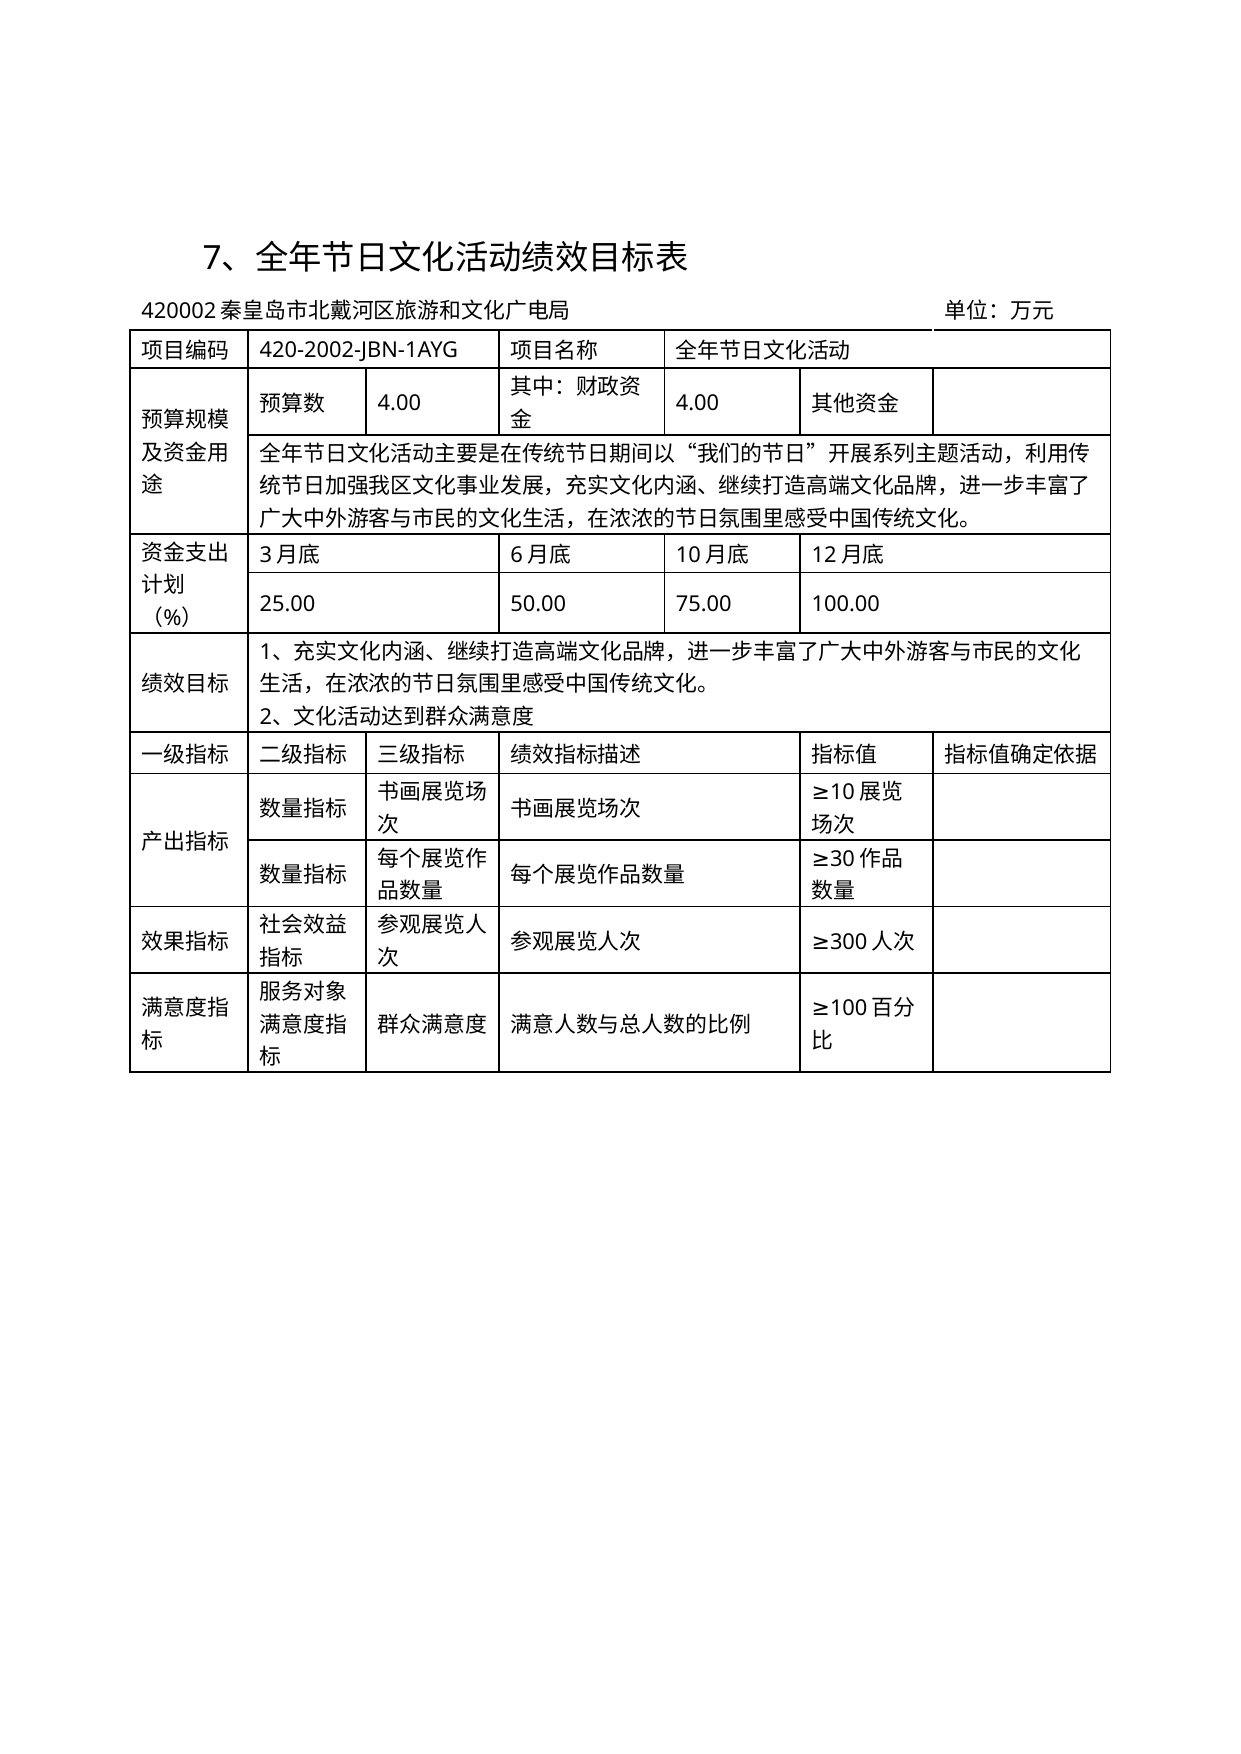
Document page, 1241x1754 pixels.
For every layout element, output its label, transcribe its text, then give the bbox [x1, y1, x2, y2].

table_cell 满意人数与总人数的比例 [500, 974, 799, 1071]
table_cell 产出指标 [131, 774, 247, 906]
table_cell 服务对象满意度指标 [249, 974, 365, 1071]
table_cell 全年节日文化活动 [665, 331, 1110, 367]
table_cell [934, 774, 1110, 839]
table_cell 4.00 [665, 369, 799, 434]
table_cell 三级指标 [367, 733, 498, 772]
table_cell 绩效目标 [131, 634, 247, 731]
table_cell 1、充实文化内涵、继续打造高端文化品牌，进一步丰富了广大中外游客与市民的文化生活，在浓浓的节日氛围里感受中国传统文化。 2、文化活动达到群众满意度 [249, 634, 1110, 731]
table_cell 一级指标 [131, 733, 247, 772]
table_cell 书画展览场次 [367, 774, 498, 839]
table_cell 指标值确定依据 [934, 733, 1110, 772]
table_cell 10月底 [665, 535, 799, 571]
table_cell [934, 369, 1110, 434]
table_cell [934, 841, 1110, 906]
table_cell 社会效益指标 [249, 907, 365, 972]
table_cell 其中：财政资金 [500, 369, 664, 434]
table_cell 75.00 [665, 573, 799, 632]
table_cell 群众满意度 [367, 974, 498, 1071]
table_cell 项目名称 [500, 331, 664, 367]
table_cell 二级指标 [249, 733, 365, 772]
table_cell 全年节日文化活动主要是在传统节日期间以“我们的节日”开展系列主题活动，利用传统节日加强我区文化事业发展，充实文化内涵、继续打造高端文化品牌，进一步丰富了广大中外游客与市民的文化生活，在浓浓的节日氛围里感受中国传统文化。 [249, 436, 1110, 533]
table_cell 3月底 [249, 535, 498, 571]
text 7、全年节日文化活动绩效目标表 [136, 222, 1104, 287]
table_cell ≥10展览场次 [801, 774, 932, 839]
table_cell 100.00 [801, 573, 1110, 632]
table_cell 420-2002-JBN-1AYG [249, 331, 498, 367]
table_cell 参观展览人次 [500, 907, 799, 972]
table_cell 50.00 [500, 573, 664, 632]
table_cell [934, 907, 1110, 972]
table_header 420002秦皇岛市北戴河区旅游和文化广电局 [131, 289, 932, 329]
table_cell 资金支出计划（%） [131, 535, 247, 632]
table_cell 参观展览人次 [367, 907, 498, 972]
table_cell 25.00 [249, 573, 498, 632]
table_cell 12月底 [801, 535, 1110, 571]
table_cell ≥300人次 [801, 907, 932, 972]
table_cell 书画展览场次 [500, 774, 799, 839]
table_cell 预算规模及资金用途 [131, 369, 247, 533]
table_cell 每个展览作品数量 [500, 841, 799, 906]
table_cell 效果指标 [131, 907, 247, 972]
table_cell 满意度指标 [131, 974, 247, 1071]
table_cell 指标值 [801, 733, 932, 772]
table_cell [934, 974, 1110, 1071]
table_cell 其他资金 [801, 369, 932, 434]
table_cell 预算数 [249, 369, 365, 434]
table_cell ≥30作品数量 [801, 841, 932, 906]
table_cell ≥100百分比 [801, 974, 932, 1071]
table_header 单位：万元 [934, 289, 1110, 329]
table_cell 4.00 [367, 369, 498, 434]
table_cell 绩效指标描述 [500, 733, 799, 772]
table_cell 每个展览作品数量 [367, 841, 498, 906]
table_cell 数量指标 [249, 774, 365, 839]
table_cell 6月底 [500, 535, 664, 571]
table_cell 项目编码 [131, 331, 247, 367]
table_cell 数量指标 [249, 841, 365, 906]
